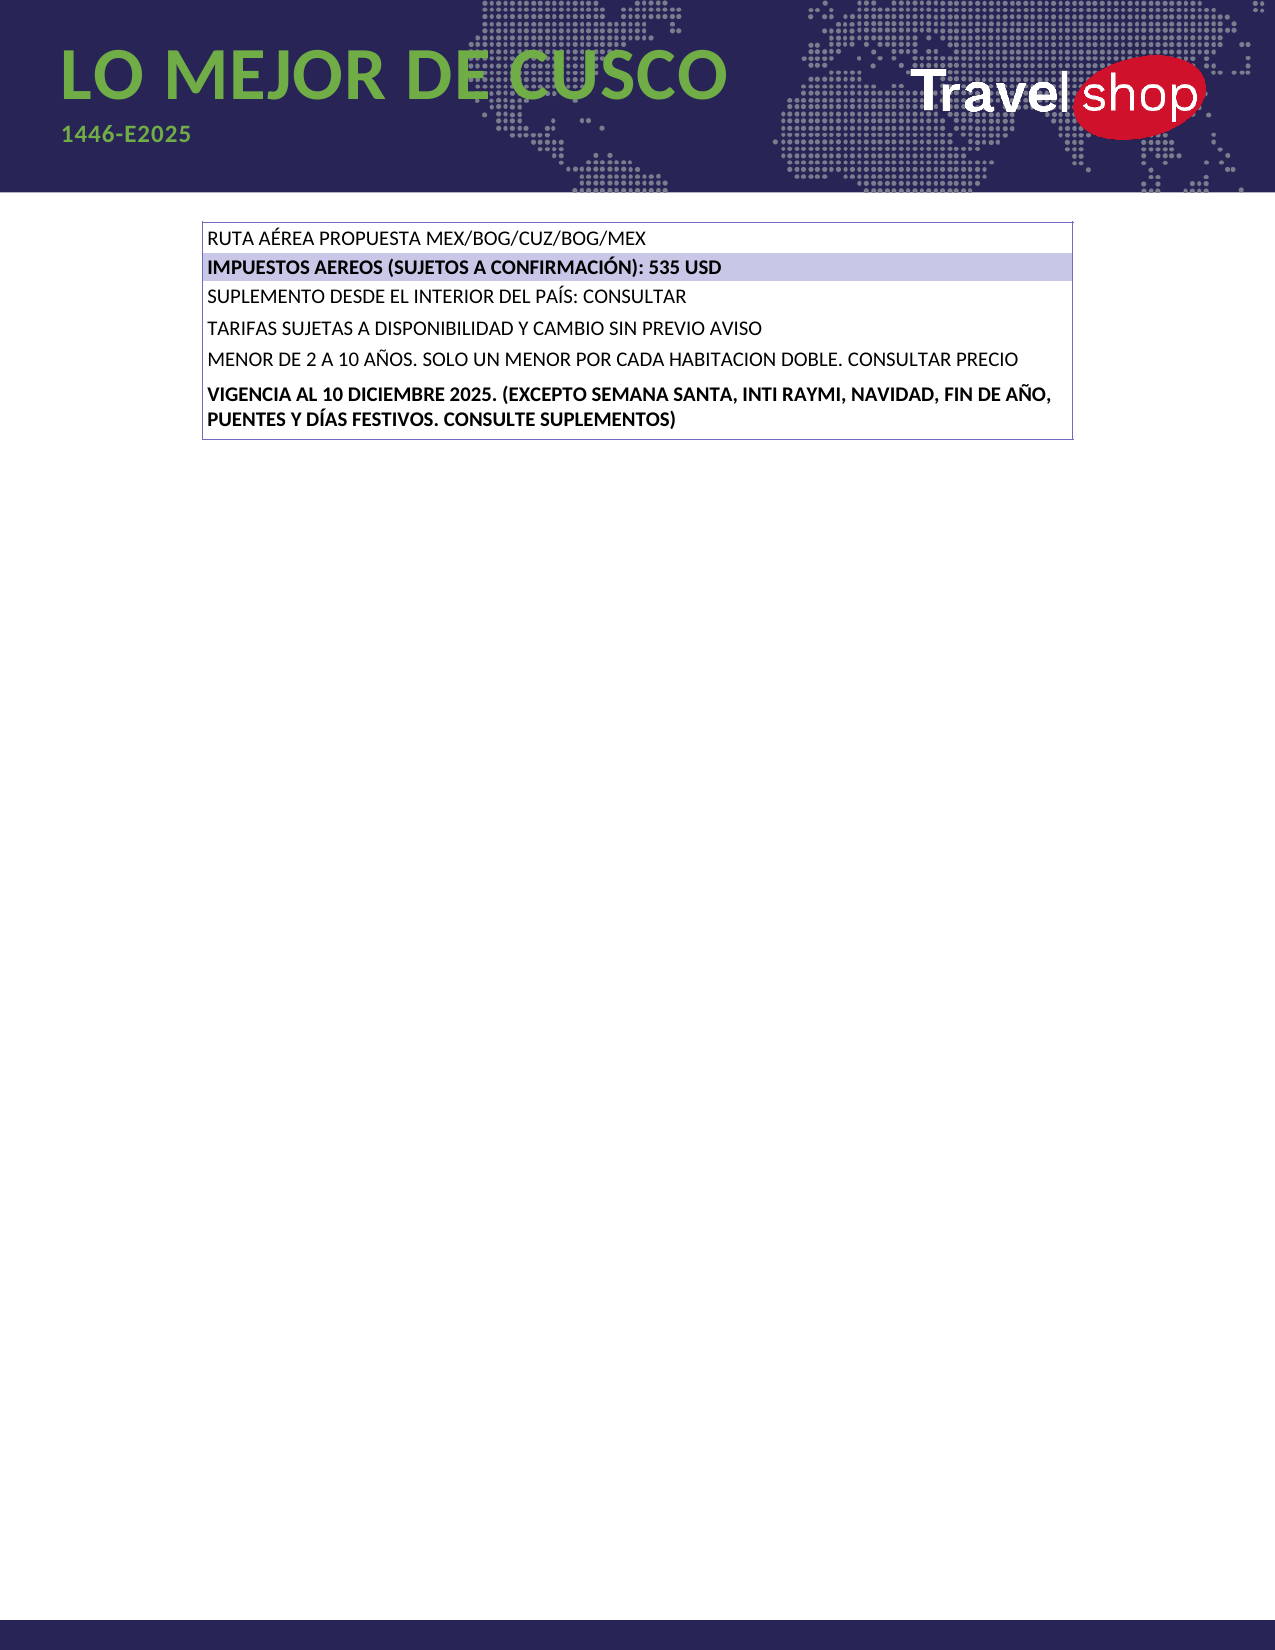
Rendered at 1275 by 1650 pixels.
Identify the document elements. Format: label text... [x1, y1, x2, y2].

table_header RUTA AÉREA PROPUESTA MEX/BOG/CUZ/BOG/MEX [203, 223, 1072, 253]
table_cell SUPLEMENTO DESDE EL INTERIOR DEL PAÍS: CONSULTAR [203, 281, 1072, 312]
picture [910, 55, 1206, 140]
table_cell TARIFAS SUJETAS A DISPONIBILIDAD Y CAMBIO SIN PREVIO AVISO [203, 312, 1072, 343]
table_cell MENOR DE 2 A 10 AÑOS. SOLO UN MENOR POR CADA HABITACION DOBLE. CONSULTAR PRECIO [203, 343, 1072, 374]
table_cell VIGENCIA AL 10 DICIEMBRE 2025. (EXCEPTO SEMANA SANTA, INTI RAYMI, NAVIDAD, FIN DE AÑO, PUENTES Y DÍAS FESTIVOS. CONSULTE SUPLEMENTOS) [203, 375, 1072, 439]
table_cell IMPUESTOS AEREOS (SUJETOS A CONFIRMACIÓN): 535 USD [203, 253, 1072, 281]
